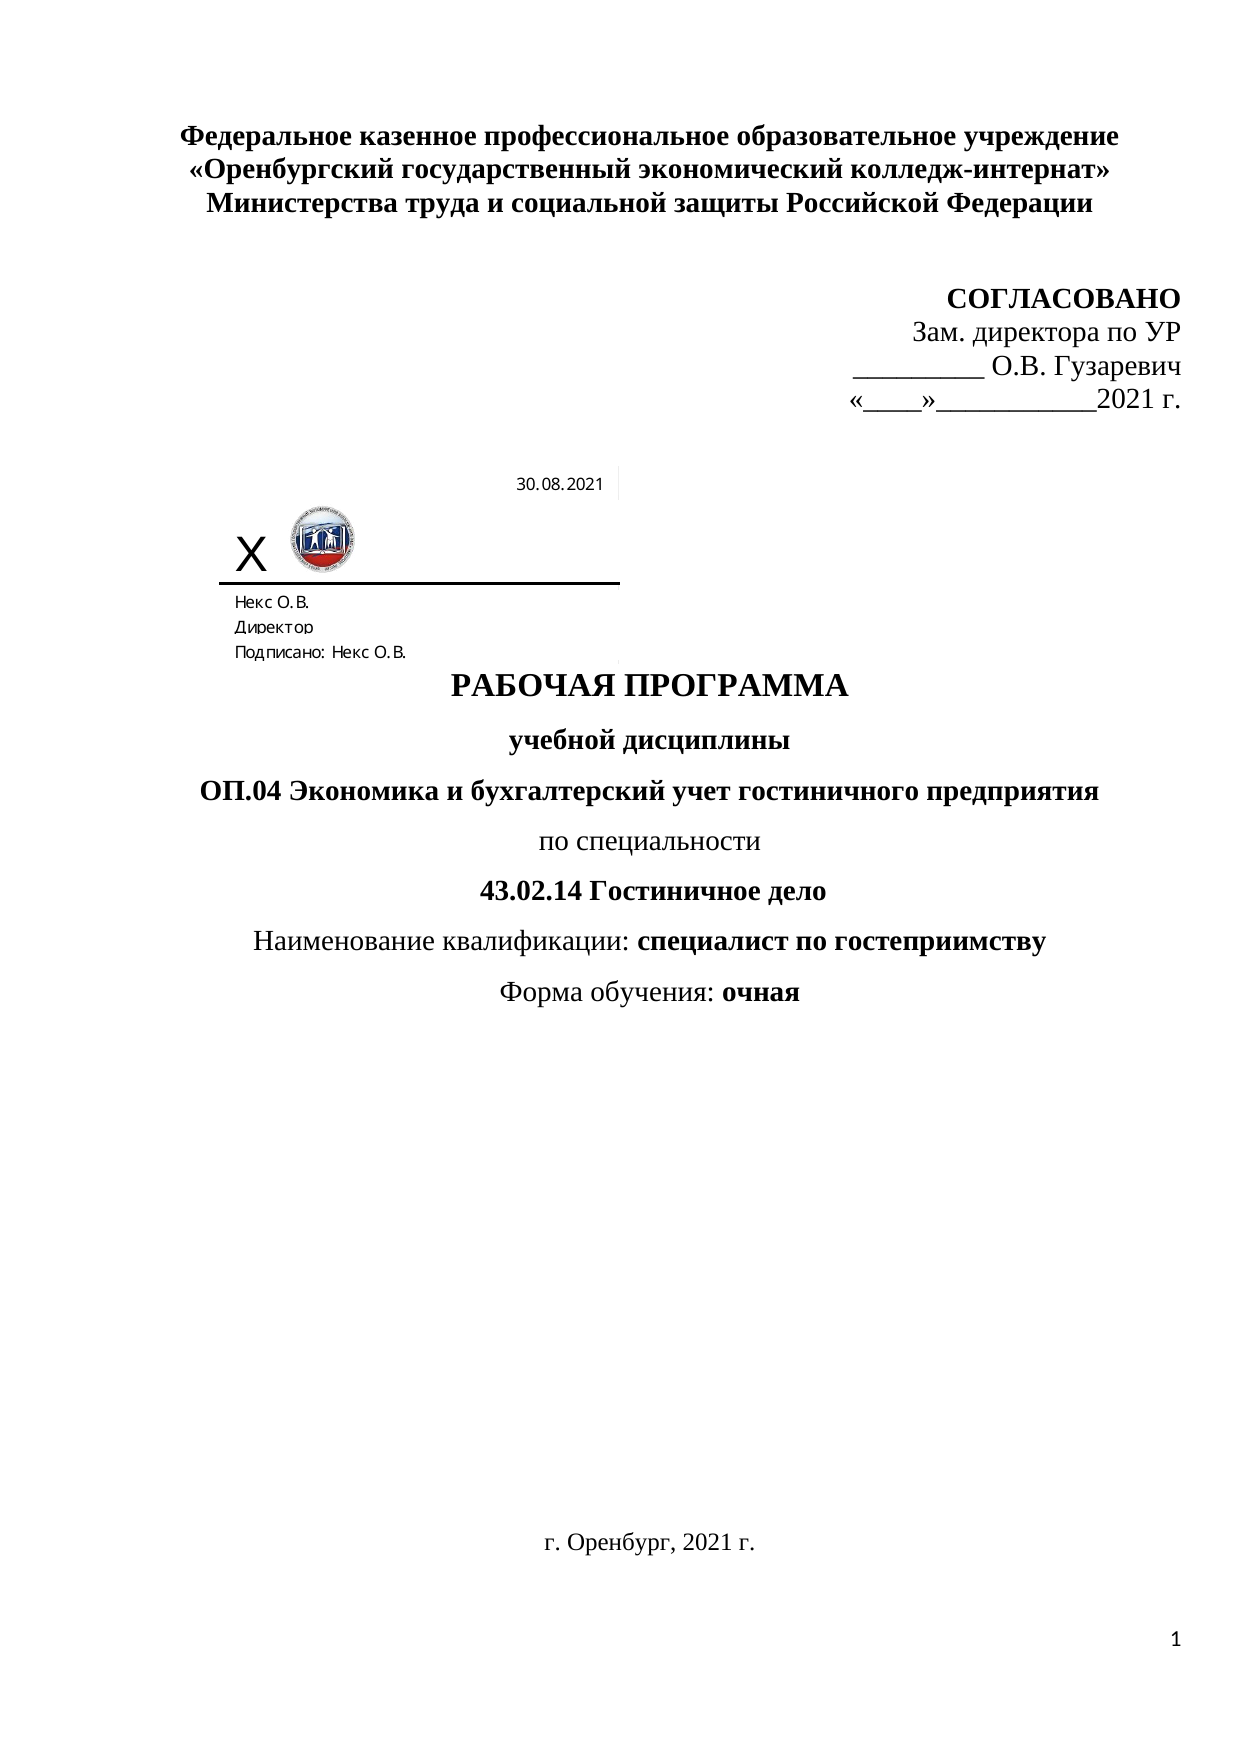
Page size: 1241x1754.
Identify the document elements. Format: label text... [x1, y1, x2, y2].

text Зам. директора по УР [118, 314, 1181, 348]
text РАБОЧАЯ ПРОГРАММА [118, 665, 1181, 703]
text _________ О.В. Гузаревич [118, 348, 1181, 382]
text по специальности [118, 823, 1181, 856]
text Форма обучения: очная [118, 974, 1181, 1007]
text ОП.04 Экономика и бухгалтерский учет гостиничного предприятия [118, 773, 1181, 806]
text учебной дисциплины [118, 722, 1181, 756]
text СОГЛАСОВАНО [118, 281, 1181, 314]
text г. Оренбург, 2021 г. [118, 1527, 1181, 1556]
text «____»___________2021 г. [118, 382, 1181, 415]
text Наименование квалификации: специалист по гостеприимству [118, 923, 1181, 957]
text «Оренбургский государственный экономический колледж-интернат» Министерства труда и социальной защиты Российской Федерации [118, 152, 1181, 219]
text Федеральное казенное профессиональное образовательное учреждение [118, 118, 1181, 152]
text 43.02.14 Гостиничное дело [118, 873, 1181, 907]
